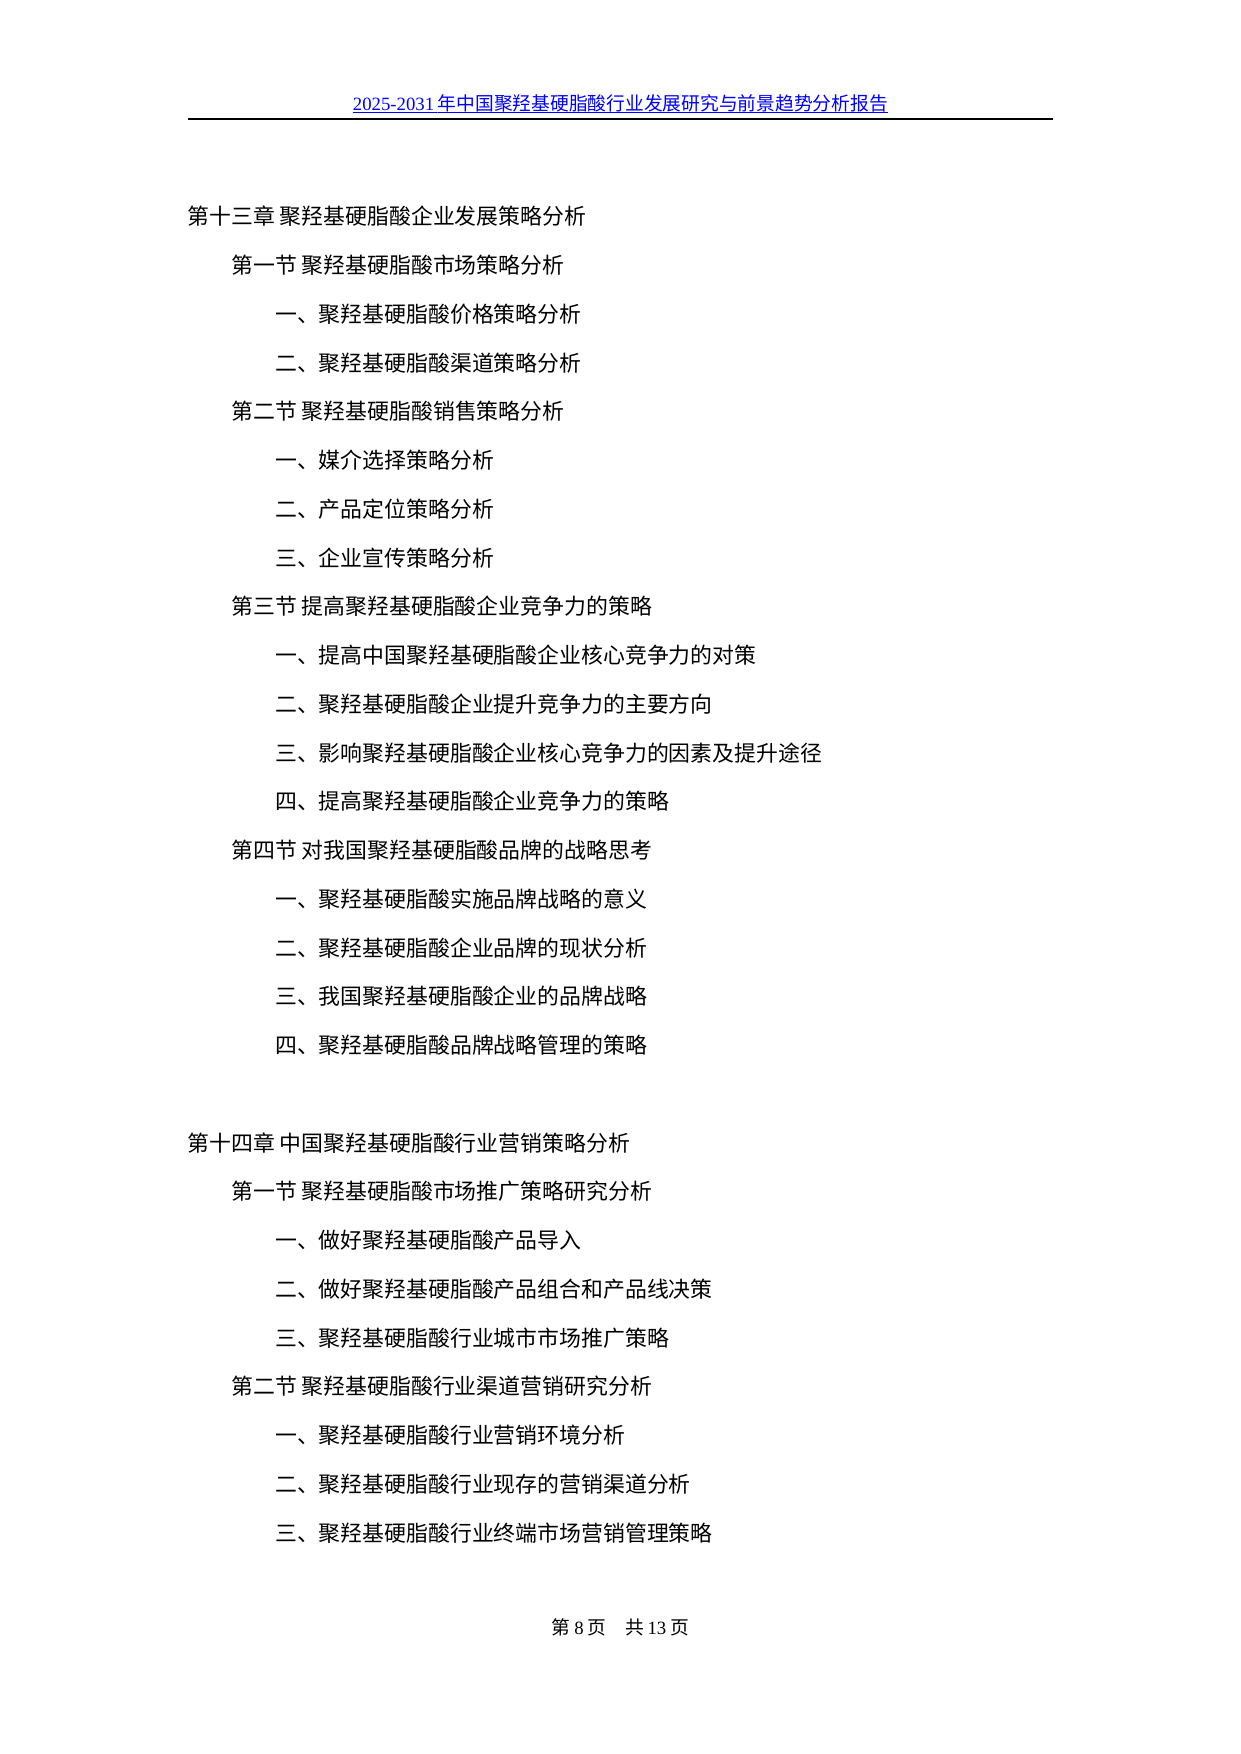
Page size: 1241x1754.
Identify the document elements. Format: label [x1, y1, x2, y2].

text [187, 150, 1053, 1548]
